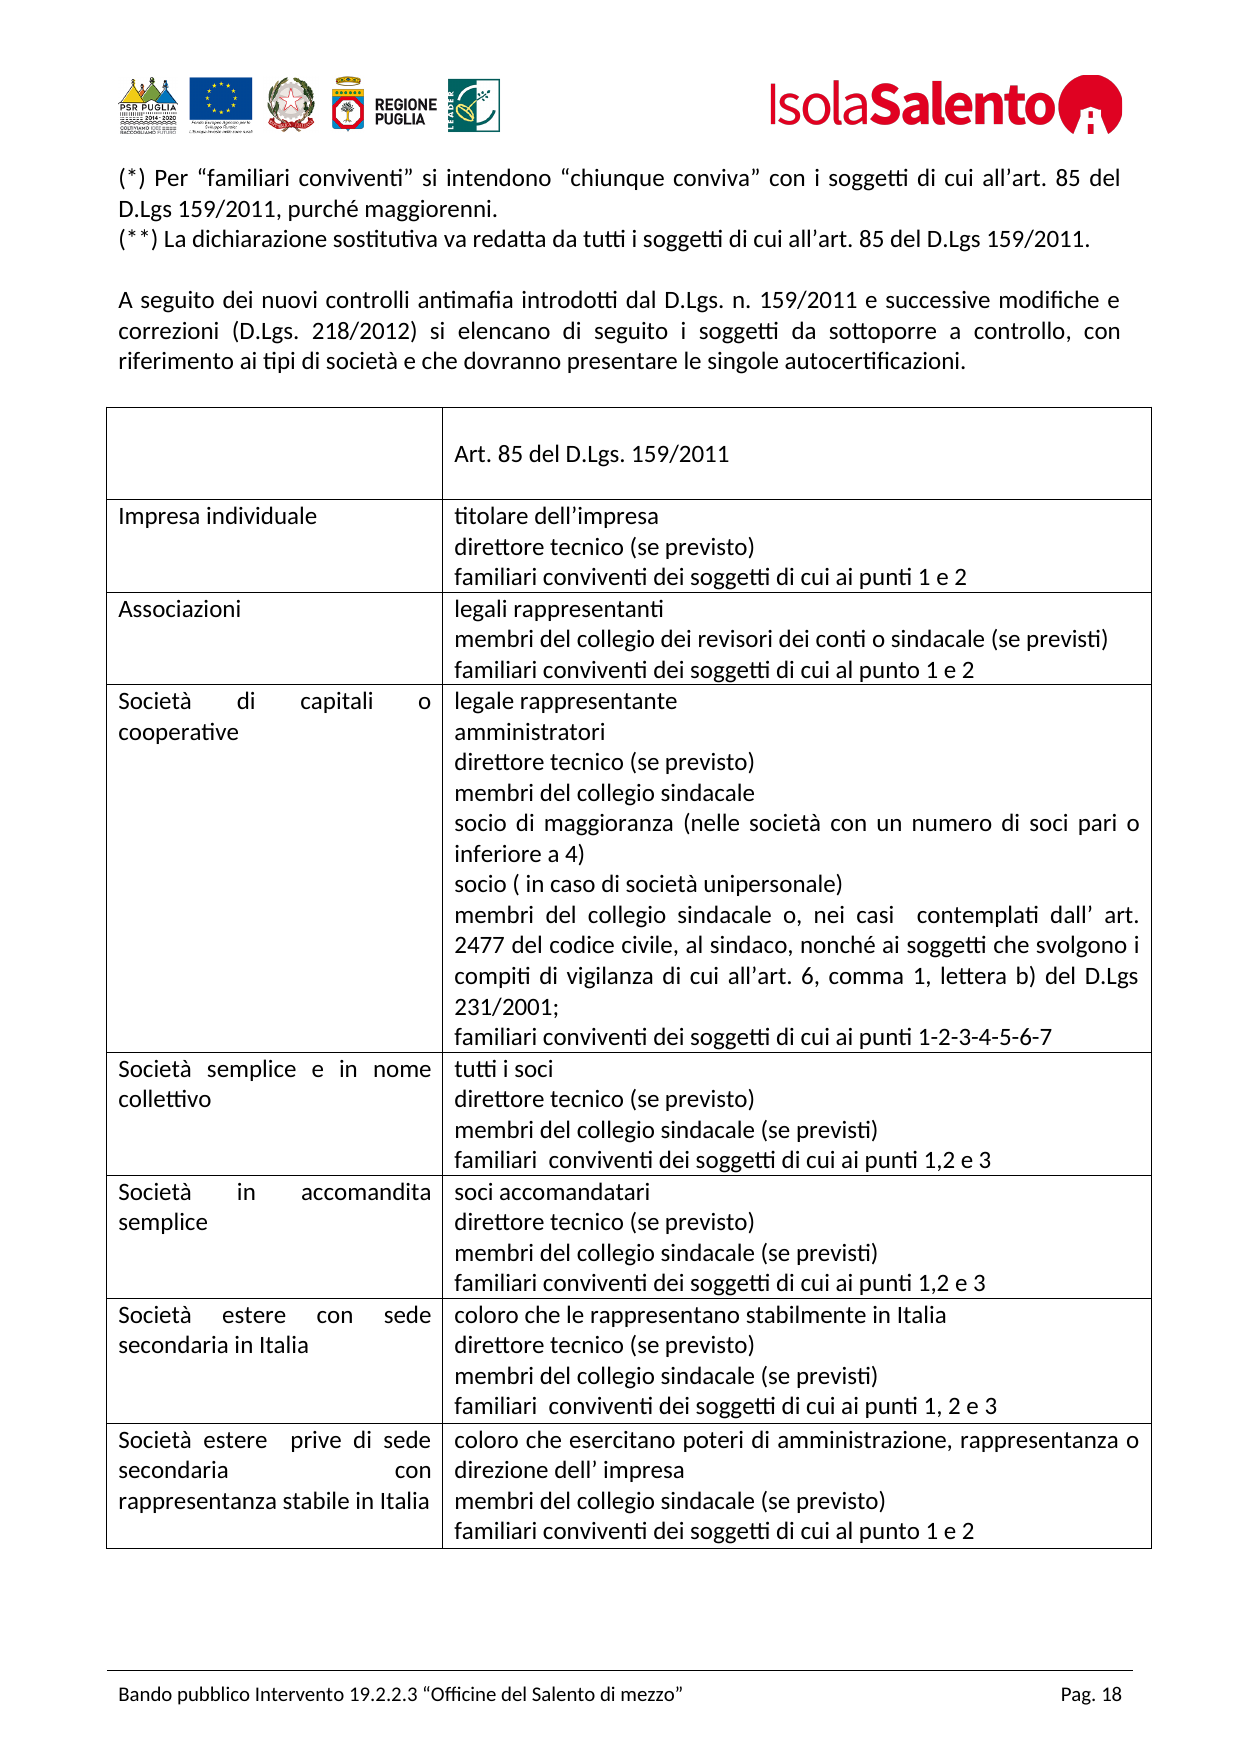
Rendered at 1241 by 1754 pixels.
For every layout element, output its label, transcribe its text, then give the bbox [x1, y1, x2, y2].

table_cell Società estere con sede secondaria in Italia [107, 1299, 442, 1423]
table_cell Associazioni [107, 593, 442, 684]
table_cell legale rappresentante amministratori direttore tecnico (se previsto) membri del collegio sindacale socio di maggioranza (nelle società con un numero di soci pari o inferiore a 4) socio ( in caso di società unipersonale) membri del collegio sindacale o, nei casi contemplati dall’ art. 2477 del codice civile, al sindaco, nonché ai soggetti che svolgono i compiti di vigilanza di cui all’art. 6, comma 1, lettera b) del D.Lgs 231/2001; familiari conviventi dei soggetti di cui ai punti 1-2-3-4-5-6-7 [443, 685, 1151, 1052]
table_cell Società estere prive di sede secondaria con rappresentanza stabile in Italia [107, 1424, 442, 1547]
table_cell Società in accomandita semplice [107, 1176, 442, 1298]
picture [770, 75, 1123, 134]
text (**) La dichiarazione sostitutiva va redatta da tutti i soggetti di cui all’art. 85 del D.Lgs 159/2011. [118, 223, 1122, 254]
picture [118, 75, 501, 134]
text A seguito dei nuovi controlli antimafia introdotti dal D.Lgs. n. 159/2011 e successive modifiche e correzioni (D.Lgs. 218/2012) si elencano di seguito i soggetti da sottoporre a controllo, con riferimento ai tipi di società e che dovranno presentare le singole autocertificazioni. [118, 284, 1122, 376]
text (*) Per “familiari conviventi” si intendono “chiunque conviva” con i soggetti di cui all’art. 85 del D.Lgs 159/2011, purché maggiorenni. [118, 162, 1122, 223]
table_cell titolare dell’impresa direttore tecnico (se previsto) familiari conviventi dei soggetti di cui ai punti 1 e 2 [443, 500, 1151, 592]
table_cell Società semplice e in nome collettivo [107, 1053, 442, 1175]
table_cell Società di capitali o cooperative [107, 685, 442, 1052]
table_cell soci accomandatari direttore tecnico (se previsto) membri del collegio sindacale (se previsti) familiari conviventi dei soggetti di cui ai punti 1,2 e 3 [443, 1176, 1151, 1298]
table_header Art. 85 del D.Lgs. 159/2011 [443, 408, 1151, 499]
table_cell tutti i soci direttore tecnico (se previsto) membri del collegio sindacale (se previsti) familiari conviventi dei soggetti di cui ai punti 1,2 e 3 [443, 1053, 1151, 1175]
table_header [107, 408, 442, 499]
table_cell coloro che le rappresentano stabilmente in Italia direttore tecnico (se previsto) membri del collegio sindacale (se previsti) familiari conviventi dei soggetti di cui ai punti 1, 2 e 3 [443, 1299, 1151, 1423]
table_cell Impresa individuale [107, 500, 442, 592]
table_cell legali rappresentanti membri del collegio dei revisori dei conti o sindacale (se previsti) familiari conviventi dei soggetti di cui al punto 1 e 2 [443, 593, 1151, 684]
table_cell coloro che esercitano poteri di amministrazione, rappresentanza o direzione dell’ impresa membri del collegio sindacale (se previsto) familiari conviventi dei soggetti di cui al punto 1 e 2 [443, 1424, 1151, 1547]
